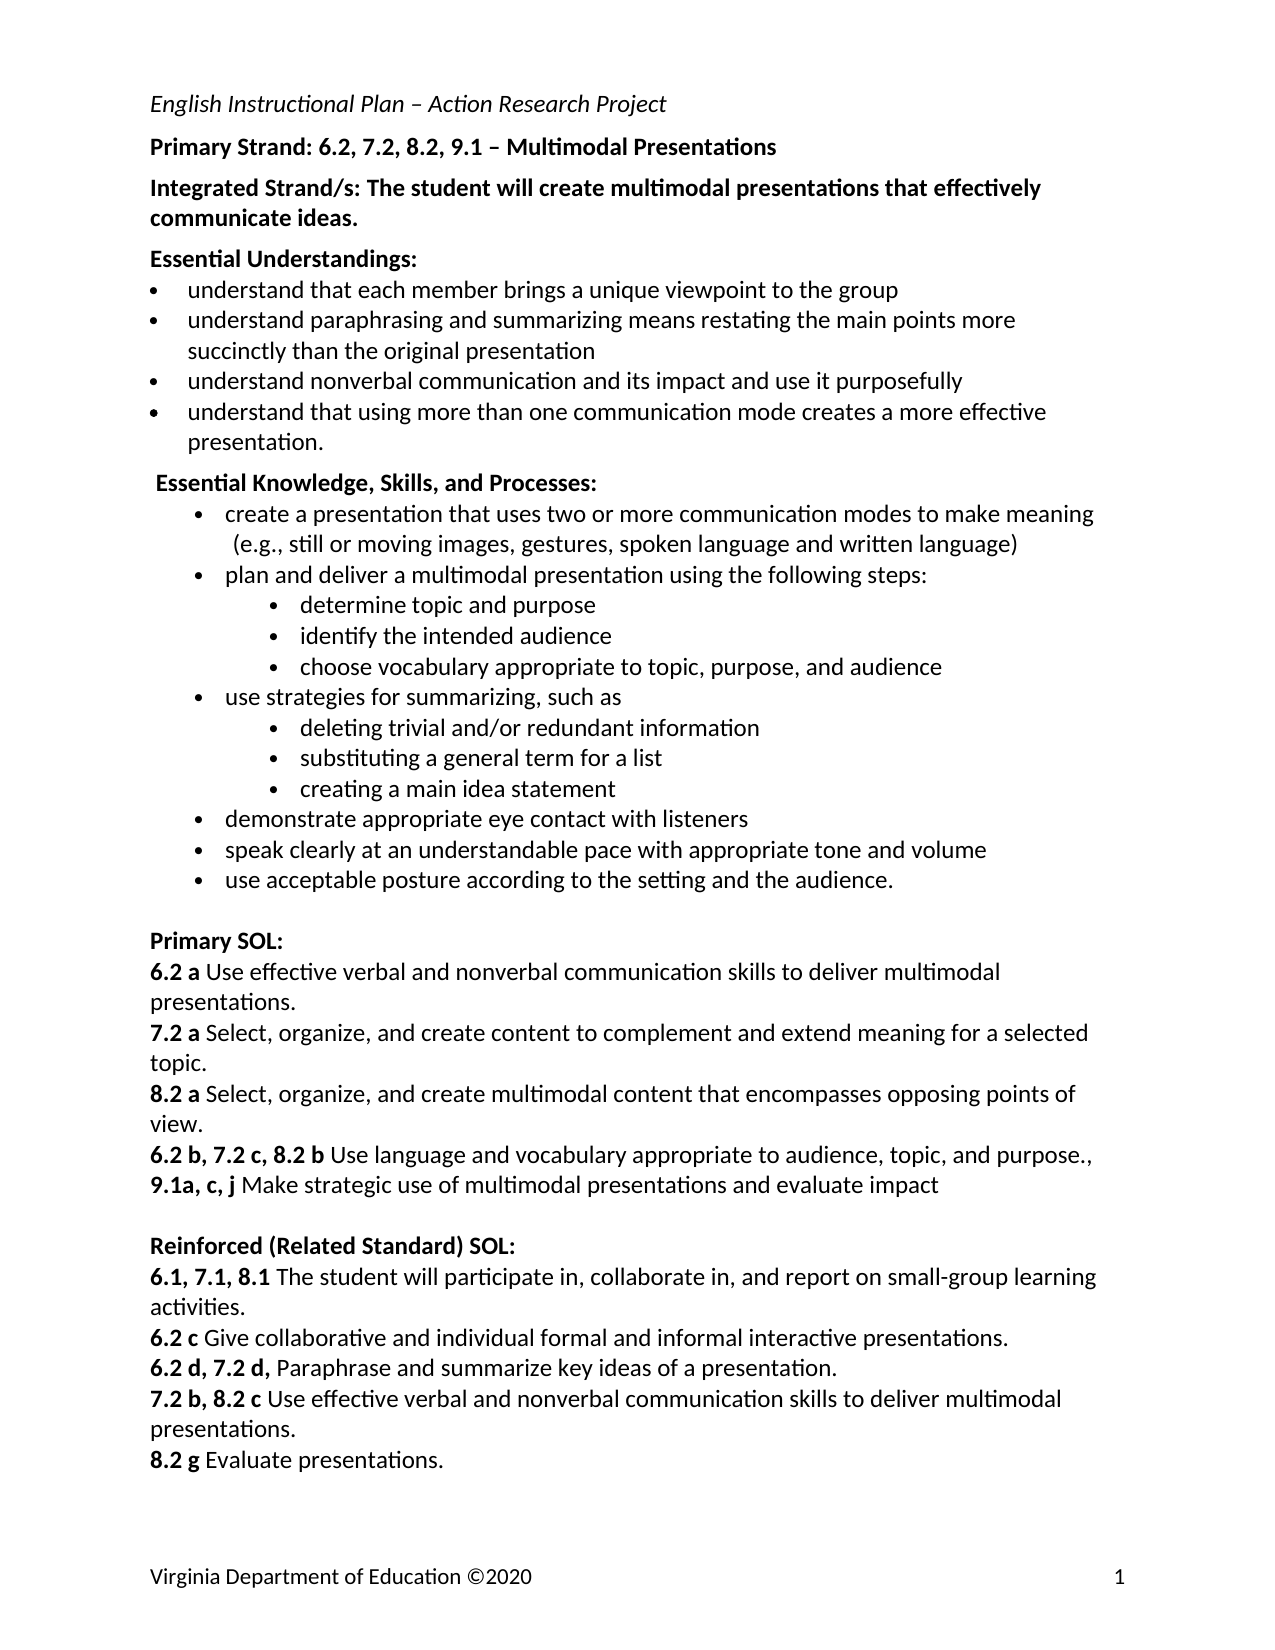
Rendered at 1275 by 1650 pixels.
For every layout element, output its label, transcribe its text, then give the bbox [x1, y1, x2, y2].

text Essential Knowledge, Skills, and Processes: [150, 467, 1125, 498]
text 8.2 g Evaluate presentations. [150, 1444, 1125, 1475]
text 6.2 b, 7.2 c, 8.2 b Use language and vocabulary appropriate to audience, topic, and purpose., [150, 1139, 1125, 1169]
list understand that each member brings a unique viewpoint to the group [150, 274, 1117, 304]
list choose vocabulary appropriate to topic, purpose, and audience [270, 651, 1125, 681]
list demonstrate appropriate eye contact with listeners [195, 803, 1125, 834]
text 6.2 c Give collaborative and individual formal and informal interactive presentations. [150, 1322, 1125, 1353]
text Essential Understandings: [150, 243, 1125, 274]
text Reinforced (Related Standard) SOL: [150, 1231, 1125, 1261]
list identify the intended audience [270, 620, 1125, 651]
text English Instructional Plan – Action Research Project [150, 88, 1125, 118]
list deleting trivial and/or redundant information [270, 712, 1125, 742]
text 8.2 a Select, organize, and create multimodal content that encompasses opposing points of view. [150, 1078, 1125, 1139]
list creating a main idea statement [270, 773, 1125, 803]
list understand paraphrasing and summarizing means restating the main points more succinctly than the original presentation [150, 304, 1117, 366]
text Integrated Strand/s: The student will create multimodal presentations that effectively communicate ideas. [150, 172, 1125, 233]
list use acceptable posture according to the setting and the audience. [195, 864, 1125, 895]
list determine topic and purpose [270, 589, 1125, 620]
text Primary SOL: [150, 925, 1125, 956]
list plan and deliver a multimodal presentation using the following steps: [195, 559, 1125, 589]
list substituting a general term for a list [270, 742, 1125, 773]
text 9.1a, c, j Make strategic use of multimodal presentations and evaluate impact [150, 1169, 1125, 1200]
text 7.2 b, 8.2 c Use effective verbal and nonverbal communication skills to deliver multimodal presentations. [150, 1383, 1125, 1444]
text 6.2 a Use effective verbal and nonverbal communication skills to deliver multimodal presentations. [150, 956, 1125, 1017]
text Primary Strand: 6.2, 7.2, 8.2, 9.1 – Multimodal Presentations [150, 131, 1125, 162]
text 6.2 d, 7.2 d, Paraphrase and summarize key ideas of a presentation. [150, 1353, 1125, 1383]
text 6.1, 7.1, 8.1 The student will participate in, collaborate in, and report on small-group learning activities. [150, 1261, 1125, 1322]
list understand that using more than one communication mode creates a more effective presentation. [150, 396, 1117, 457]
text 7.2 a Select, organize, and create content to complement and extend meaning for a selected topic. [150, 1017, 1125, 1078]
list understand nonverbal communication and its impact and use it purposefully [150, 366, 1117, 396]
list use strategies for summarizing, such as [195, 681, 1125, 712]
list speak clearly at an understandable pace with appropriate tone and volume [195, 834, 1125, 864]
list create a presentation that uses two or more communication modes to make meaning (e.g., still or moving images, gestures, spoken language and written language) [195, 498, 1125, 559]
